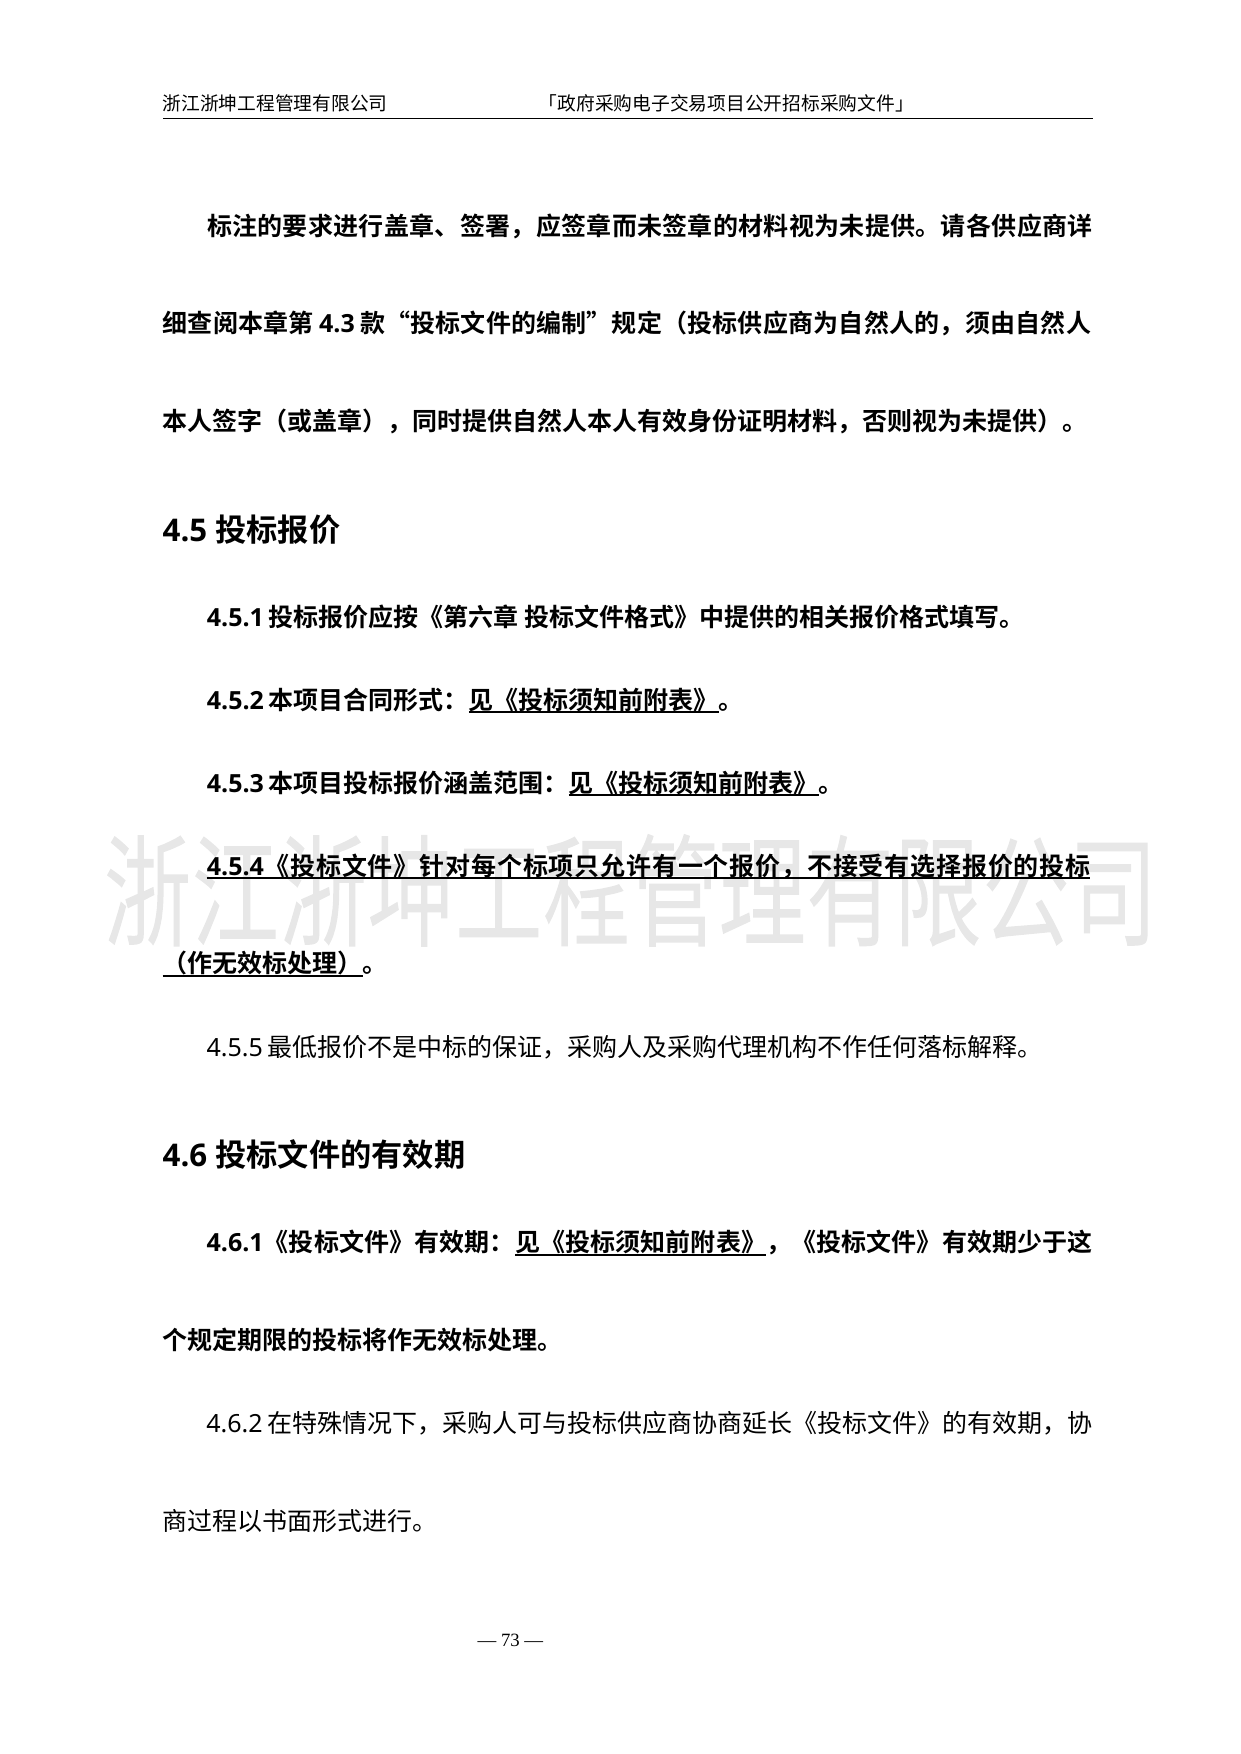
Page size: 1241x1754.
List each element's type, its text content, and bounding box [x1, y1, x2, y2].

text 4.6.2在特殊情况下，采购人可与投标供应商协商延长《投标文件》的有效期，协商过程以书面形式进行。 [162, 1389, 1093, 1552]
text 4.5.5最低报价不是中标的保证，采购人及采购代理机构不作任何落标解释。 [162, 1013, 1093, 1078]
subtitle 4.5 投标报价 [162, 495, 1093, 560]
text 4.5.1投标报价应按《第六章 投标文件格式》中提供的相关报价格式填写。 [162, 583, 1093, 648]
text 4.6.1《投标文件》有效期：见《投标须知前附表》，《投标文件》有效期少于这个规定期限的投标将作无效标处理。 [162, 1208, 1093, 1371]
text 4.5.4《投标文件》针对每个标项只允许有一个报价，不接受有选择报价的投标（作无效标处理）。 [162, 832, 1093, 994]
subtitle 4.6 投标文件的有效期 [162, 1121, 1093, 1186]
text 标注的要求进行盖章、签署，应签章而未签章的材料视为未提供。请各供应商详细查阅本章第4.3款“投标文件的编制”规定（投标供应商为自然人的，须由自然人本人签字（或盖章），同时提供自然人本人有效身份证明材料，否则视为未提供）。 [162, 192, 1093, 452]
text 4.5.2本项目合同形式：见《投标须知前附表》。 [162, 666, 1093, 731]
text 4.5.3本项目投标报价涵盖范围：见《投标须知前附表》。 [162, 749, 1093, 814]
